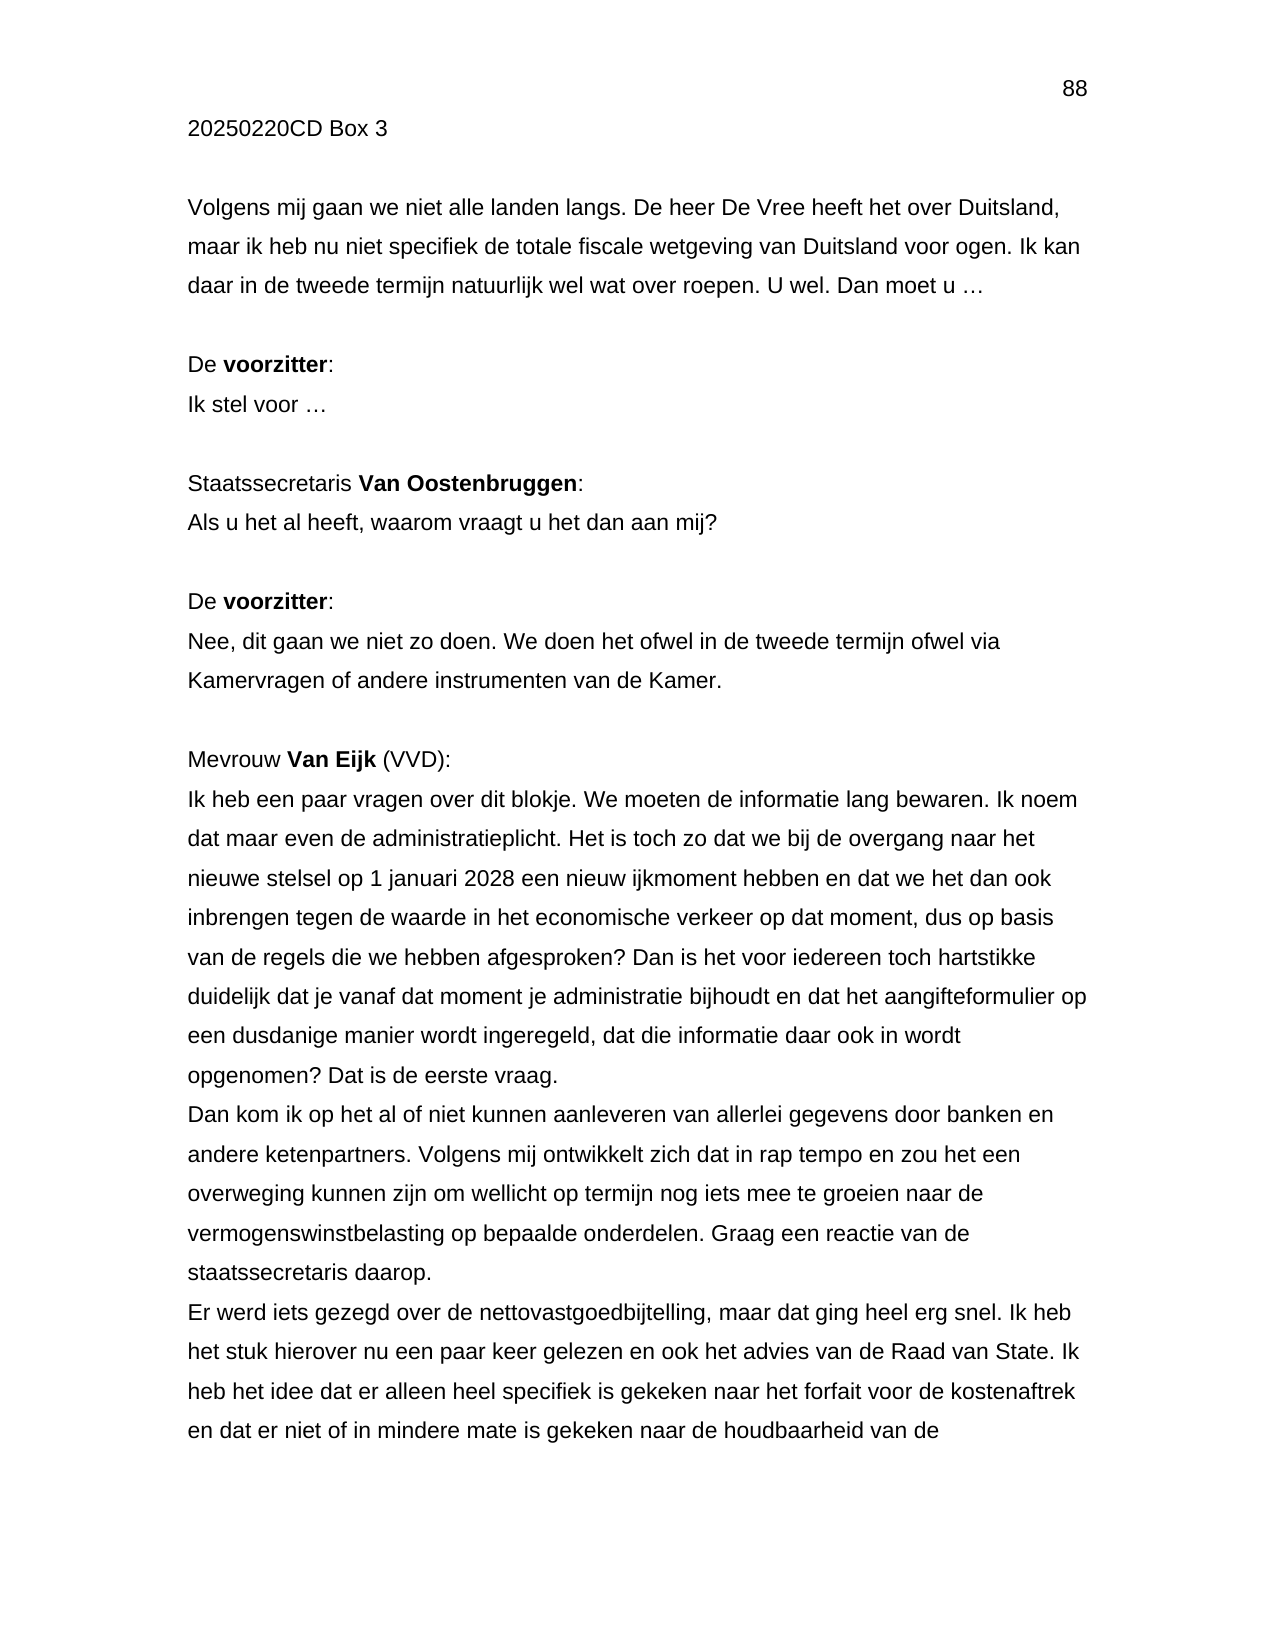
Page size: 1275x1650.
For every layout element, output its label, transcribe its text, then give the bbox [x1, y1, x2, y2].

text Nee, dit gaan we niet zo doen. We doen het ofwel in de tweede termijn ofwel via Kamervragen of andere instrumenten van de Kamer. [187, 628, 1087, 693]
text Mevrouw Van Eijk (VVD): [187, 746, 1087, 772]
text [187, 1299, 1087, 1444]
text De voorzitter: [187, 351, 1087, 378]
text Staatssecretaris Van Oostenbruggen: [187, 470, 1087, 496]
text Volgens mij gaan we niet alle landen langs. De heer De Vree heeft het over Duitsland, maar ik heb nu niet specifiek de totale fiscale wetgeving van Duitsland voor ogen. Ik kan daar in de tweede termijn natuurlijk wel wat over roepen. U wel. Dan moet u … [187, 193, 1087, 299]
text Dan kom ik op het al of niet kunnen aanleveren van allerlei gegevens door banken en andere ketenpartners. Volgens mij ontwikkelt zich dat in rap tempo en zou het een overweging kunnen zijn om wellicht op termijn nog iets mee te groeien naar de vermogenswinstbelasting op bepaalde onderdelen. Graag een reactie van de staatssecretaris daarop. [187, 1101, 1087, 1286]
text Als u het al heeft, waarom vraagt u het dan aan mij? [187, 509, 1087, 536]
text Ik stel voor … [187, 391, 1087, 417]
text Ik heb een paar vragen over dit blokje. We moeten de informatie lang bewaren. Ik noem dat maar even de administratieplicht. Het is toch zo dat we bij de overgang naar het nieuwe stelsel op 1 januari 2028 een nieuw ijkmoment hebben en dat we het dan ook inbrengen tegen de waarde in het economische verkeer op dat moment, dus op basis van de regels die we hebben afgesproken? Dan is het voor iedereen toch hartstikke duidelijk dat je vanaf dat moment je administratie bijhoudt en dat het aangifteformulier op een dusdanige manier wordt ingeregeld, dat die informatie daar ook in wordt opgenomen? Dat is de eerste vraag. [187, 786, 1087, 1088]
text De voorzitter: [187, 588, 1087, 614]
